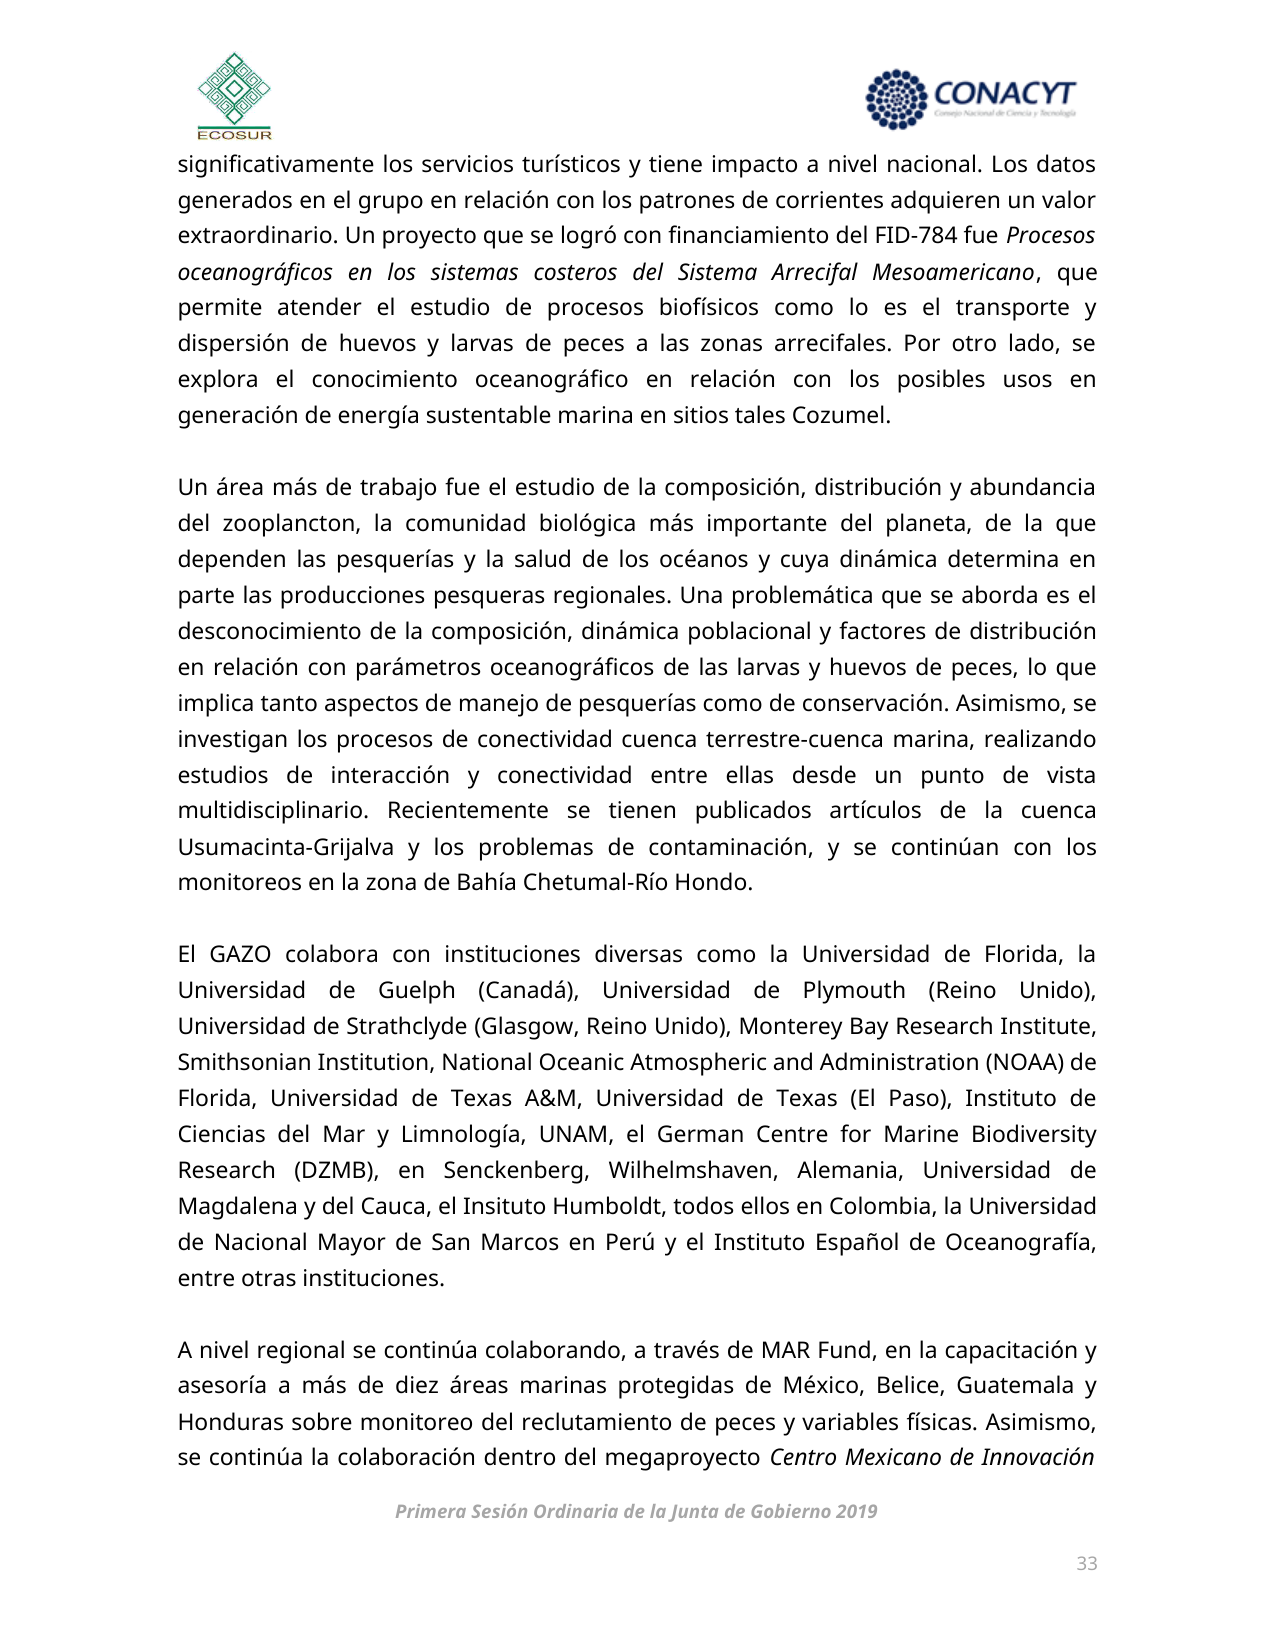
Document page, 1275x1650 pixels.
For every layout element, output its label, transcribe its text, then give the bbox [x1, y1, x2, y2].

picture [855, 63, 1085, 136]
text El GAZO colabora con instituciones diversas como la Universidad de Florida, la Universidad de Guelph (Canadá), Universidad de Plymouth (Reino Unido), Universidad de Strathclyde (Glasgow, Reino Unido), Monterey Bay Research Institute, Smithsonian Institution, National Oceanic Atmospheric and Administration (NOAA) de Florida, Universidad de Texas A&M, Universidad de Texas (El Paso), Instituto de Ciencias del Mar y Limnología, UNAM, el German Centre for Marine Biodiversity Research (DZMB), en Senckenberg, Wilhelmshaven, Alemania, Universidad de Magdalena y del Cauca, el Insituto Humboldt, todos ellos en Colombia, la Universidad de Nacional Mayor de San Marcos en Perú y el Instituto Español de Oceanografía, entre otras instituciones. [177, 938, 1098, 1293]
text Un área más de trabajo fue el estudio de la composición, distribución y abundancia del zooplancton, la comunidad biológica más importante del planeta, de la que dependen las pesquerías y la salud de los océanos y cuya dinámica determina en parte las producciones pesqueras regionales. Una problemática que se aborda es el desconocimiento de la composición, dinámica poblacional y factores de distribución en relación con parámetros oceanográficos de las larvas y huevos de peces, lo que implica tanto aspectos de manejo de pesquerías como de conservación. Asimismo, se investigan los procesos de conectividad cuenca terrestre-cuenca marina, realizando estudios de interacción y conectividad entre ellas desde un punto de vista multidisciplinario. Recientemente se tienen publicados artículos de la cuenca Usumacinta-Grijalva y los problemas de contaminación, y se continúan con los monitoreos en la zona de Bahía Chetumal-Río Hondo. [177, 471, 1098, 898]
picture [190, 51, 277, 142]
